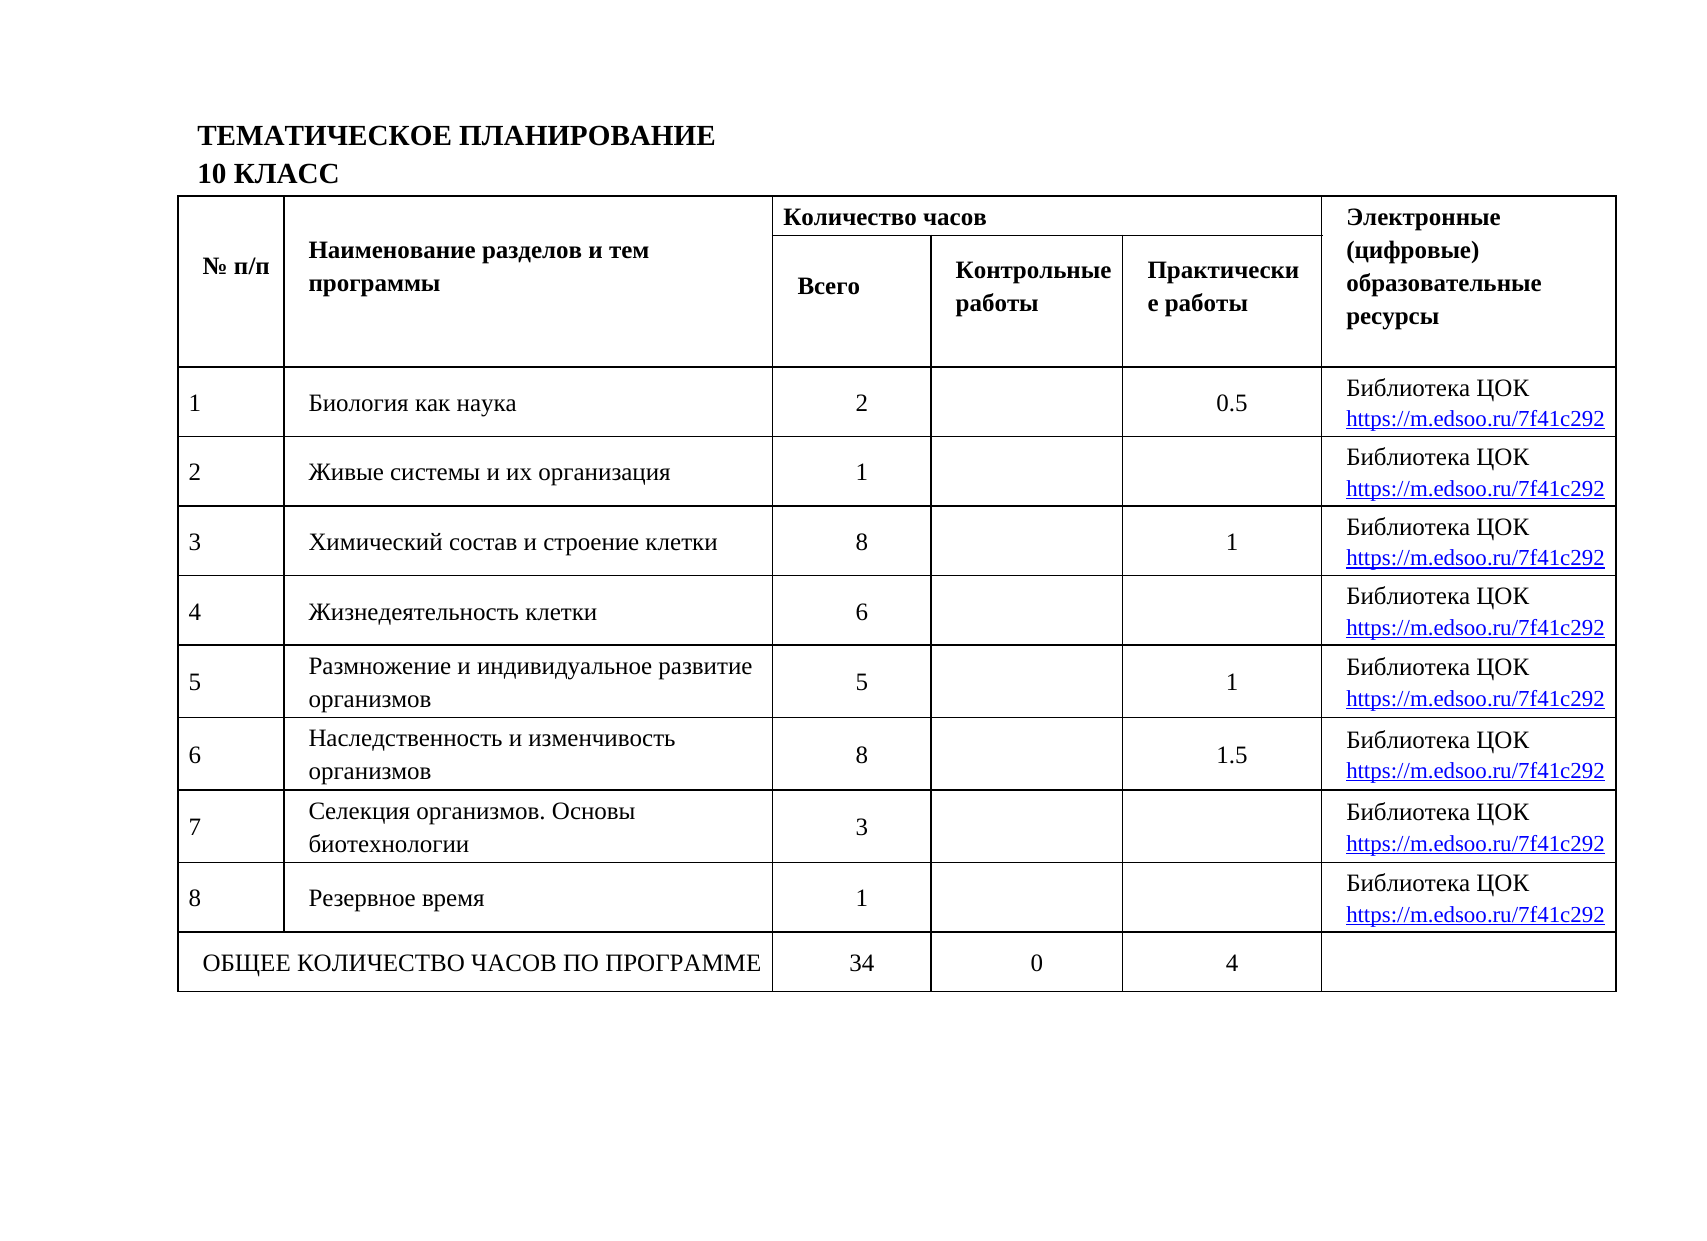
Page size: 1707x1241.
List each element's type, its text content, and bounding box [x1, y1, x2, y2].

table_cell 1 [773, 437, 930, 505]
table_cell [932, 507, 1122, 575]
table_cell Всего [773, 236, 930, 366]
table_cell 4 [1123, 933, 1321, 991]
table_cell Библиотека ЦОК https://m.edsoo.ru/7f41c292 [1322, 863, 1615, 931]
table_cell Библиотека ЦОК https://m.edsoo.ru/7f41c292 [1322, 791, 1615, 861]
table_cell [1322, 933, 1615, 991]
table_cell Химический состав и строение клетки [285, 507, 772, 575]
table_cell 7 [179, 791, 283, 861]
table_cell [932, 437, 1122, 505]
table_cell Жизнедеятельность клетки [285, 576, 772, 644]
table_cell 2 [773, 368, 930, 436]
table_cell [932, 791, 1122, 861]
table_cell 0.5 [1123, 368, 1321, 436]
table_cell Размножение и индивидуальное развитие организмов [285, 646, 772, 717]
text 10 КЛАСС [190, 157, 1618, 190]
table_cell 1 [1123, 507, 1321, 575]
table_cell [932, 646, 1122, 717]
table_cell [932, 718, 1122, 789]
table_cell Библиотека ЦОК https://m.edsoo.ru/7f41c292 [1322, 368, 1615, 436]
text ТЕМАТИЧЕСКОЕ ПЛАНИРОВАНИЕ [190, 118, 1618, 152]
table_cell Библиотека ЦОК https://m.edsoo.ru/7f41c292 [1322, 576, 1615, 644]
table_cell 5 [773, 646, 930, 717]
table_cell Наследственность и изменчивость организмов [285, 718, 772, 789]
table_cell [932, 368, 1122, 436]
table_cell 0 [932, 933, 1122, 991]
table_cell Биология как наука [285, 368, 772, 436]
table_header Электронные (цифровые) образовательные ресурсы [1322, 197, 1615, 366]
table_cell [932, 576, 1122, 644]
table_cell 3 [179, 507, 283, 575]
table_cell 4 [179, 576, 283, 644]
table_cell [1123, 437, 1321, 505]
table_cell 1 [773, 863, 930, 931]
table_cell 8 [773, 718, 930, 789]
table_cell [1123, 863, 1321, 931]
table_cell Практические работы [1123, 236, 1321, 366]
table_header № п/п [179, 197, 283, 366]
table_cell 3 [773, 791, 930, 861]
table_cell 2 [179, 437, 283, 505]
table_cell 1 [179, 368, 283, 436]
table_cell Живые системы и их организация [285, 437, 772, 505]
table_cell 1 [1123, 646, 1321, 717]
table_header Количество часов [773, 197, 1321, 234]
table_cell [932, 863, 1122, 931]
table_cell 5 [179, 646, 283, 717]
table_cell Контрольные работы [932, 236, 1122, 366]
table_cell 8 [773, 507, 930, 575]
table_cell Библиотека ЦОК https://m.edsoo.ru/7f41c292 [1322, 718, 1615, 789]
table_cell 34 [773, 933, 930, 991]
table_header Наименование разделов и тем программы [285, 197, 772, 366]
table_cell ОБЩЕЕ КОЛИЧЕСТВО ЧАСОВ ПО ПРОГРАММЕ [179, 933, 772, 991]
table_cell Библиотека ЦОК https://m.edsoo.ru/7f41c292 [1322, 646, 1615, 717]
table_cell [1123, 791, 1321, 861]
table_cell 6 [773, 576, 930, 644]
table_cell Резервное время [285, 863, 772, 931]
table_cell [1123, 576, 1321, 644]
table_cell Библиотека ЦОК https://m.edsoo.ru/7f41c292 [1322, 437, 1615, 505]
table_cell 1.5 [1123, 718, 1321, 789]
table_cell Селекция организмов. Основы биотехнологии [285, 791, 772, 861]
table_cell 8 [179, 863, 283, 931]
table_cell 6 [179, 718, 283, 789]
table_cell Библиотека ЦОК https://m.edsoo.ru/7f41c292 [1322, 507, 1615, 575]
